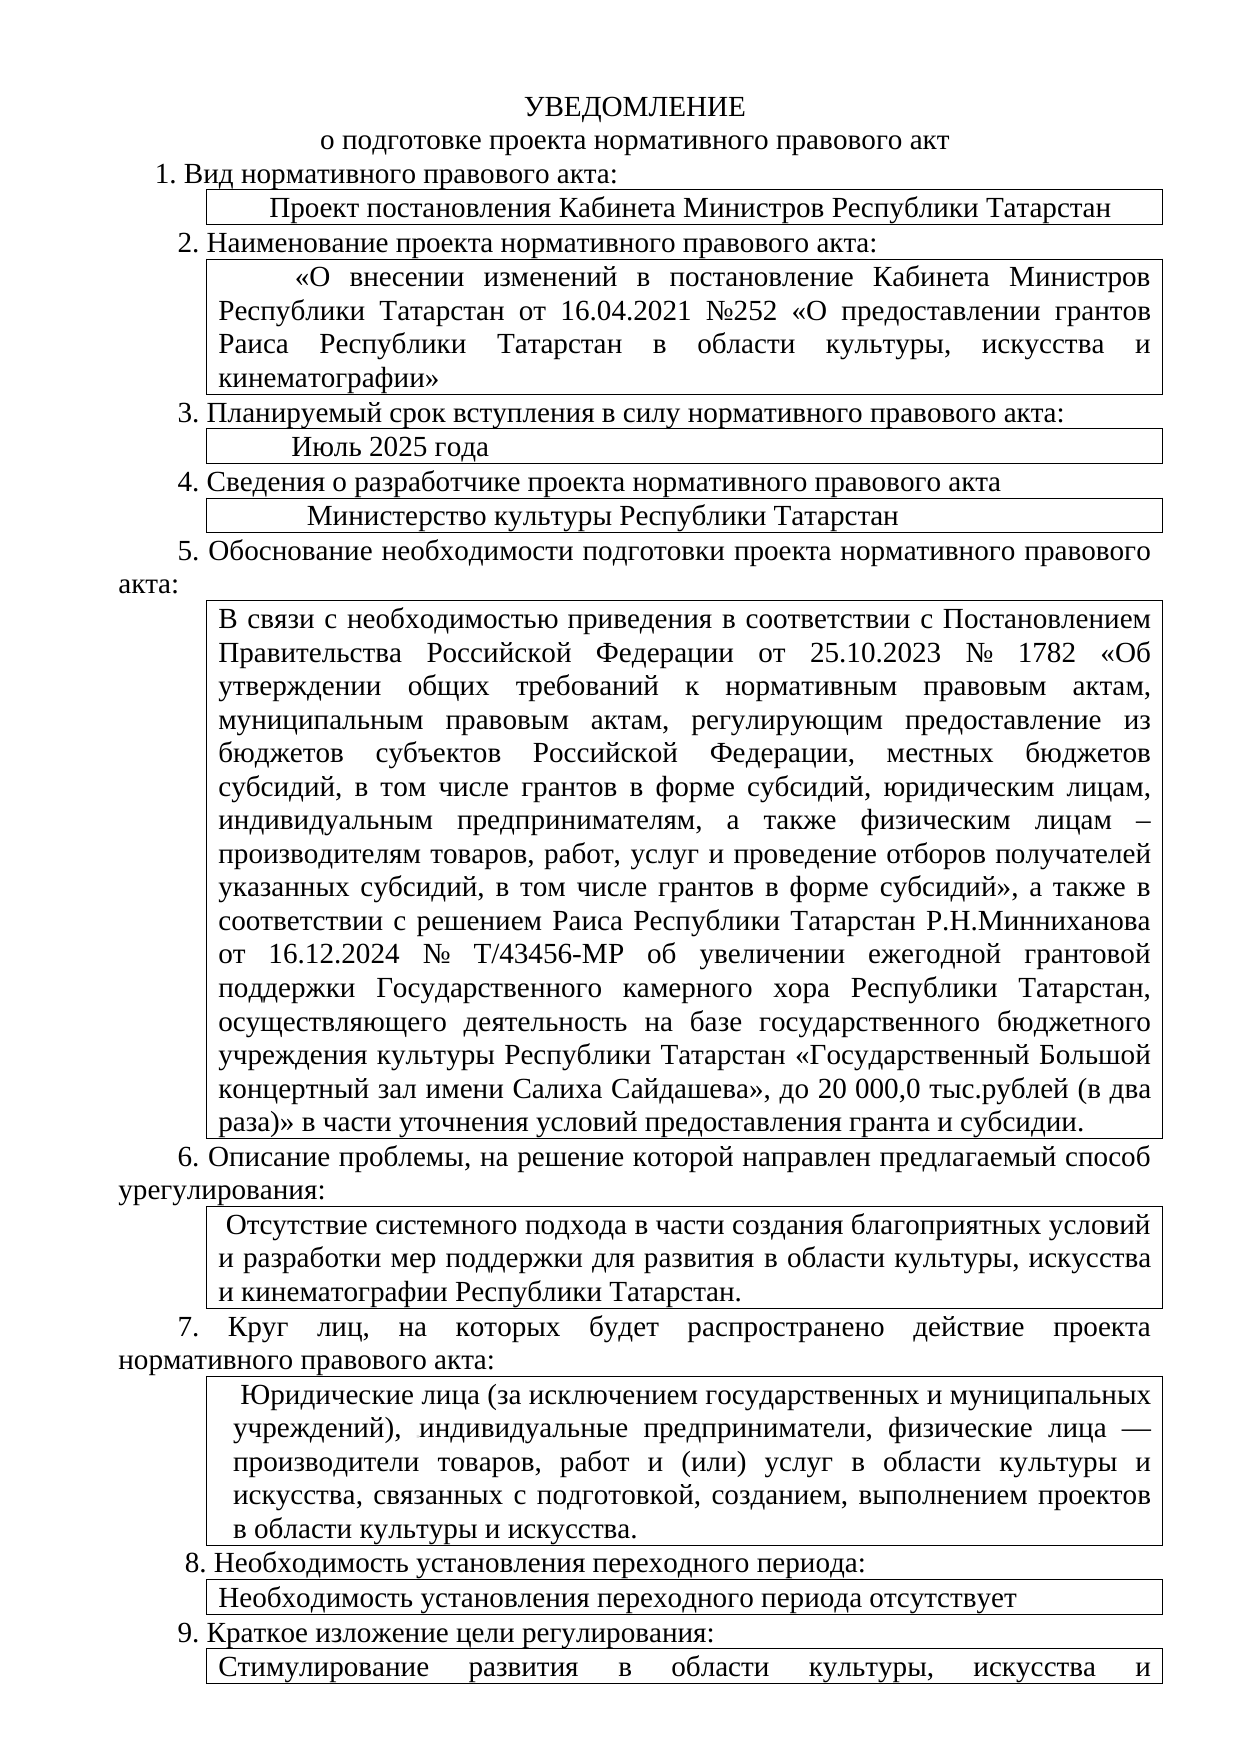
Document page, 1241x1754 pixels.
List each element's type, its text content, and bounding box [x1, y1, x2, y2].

table_header Отсутствие системного подхода в части создания благоприятных условий и разработки мер поддержки для развития в области культуры, искусства и кинематографии Республики Татарстан. [207, 1207, 1162, 1308]
text 5. Обоснование необходимости подготовки проекта нормативного правового акта: [118, 533, 1152, 600]
table_header Проект постановления Кабинета Министров Республики Татарстан [207, 190, 1162, 224]
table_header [207, 1649, 1162, 1683]
table_header Июль 2025 года [207, 429, 1162, 463]
text 4. Сведения о разработчике проекта нормативного правового акта [118, 464, 1152, 497]
table_header Юридические лица (за исключением государственных и муниципальных учреждений), индивидуальные предприниматели, физические лица — производители товаров, работ и (или) услуг в области культуры и искусства, связанных с подготовкой, созданием, выполнением проектов в области культуры и искусства. [207, 1377, 1162, 1544]
text 6. Описание проблемы, на решение которой направлен предлагаемый способ урегулирования: [118, 1139, 1152, 1206]
table_header Необходимость установления переходного периода отсутствует [207, 1580, 1162, 1614]
table_header В связи с необходимостью приведения в соответствии с Постановлением Правительства Российской Федерации от 25.10.2023 № 1782 «Об утверждении общих требований к нормативным правовым актам, муниципальным правовым актам, регулирующим предоставление из бюджетов субъектов Российской Федерации, местных бюджетов субсидий, в том числе грантов в форме субсидий, юридическим лицам, индивидуальным предпринимателям, а также физическим лицам – производителям товаров, работ, услуг и проведение отборов получателей указанных субсидий, в том числе грантов в форме субсидий», а также в соответствии с решением Раиса Республики Татарстан Р.Н.Минниханова от 16.12.2024 № Т/43456-МР об увеличении ежегодной грантовой поддержки Государственного камерного хора Республики Татарстан, осуществляющего деятельность на базе государственного бюджетного учреждения культуры Республики Татарстан «Государственный Большой концертный зал имени Салиха Сайдашева», до 20 000,0 тыс.рублей (в два раза)» в части уточнения условий предоставления гранта и субсидии. [207, 601, 1162, 1138]
text 1. Вид нормативного правового акта: [118, 156, 1152, 189]
text 2. Наименование проекта нормативного правового акта: [118, 225, 1152, 258]
text 7. Круг лиц, на которых будет распространено действие проекта нормативного правового акта: [118, 1309, 1152, 1376]
text УВЕДОМЛЕНИЕ о подготовке проекта нормативного правового акт [118, 89, 1152, 156]
table_header «О внесении изменений в постановление Кабинета Министров Республики Татарстан от 16.04.2021 №252 «О предоставлении грантов Раиса Республики Татарстан в области культуры, искусства и кинематографии» [207, 260, 1162, 394]
text 9. Краткое изложение цели регулирования: [118, 1615, 1152, 1648]
text 8. Необходимость установления переходного периода: [118, 1546, 1152, 1579]
text 3. Планируемый срок вступления в силу нормативного правового акта: [118, 395, 1152, 428]
table_header Министерство культуры Республики Татарстан [207, 499, 1162, 532]
